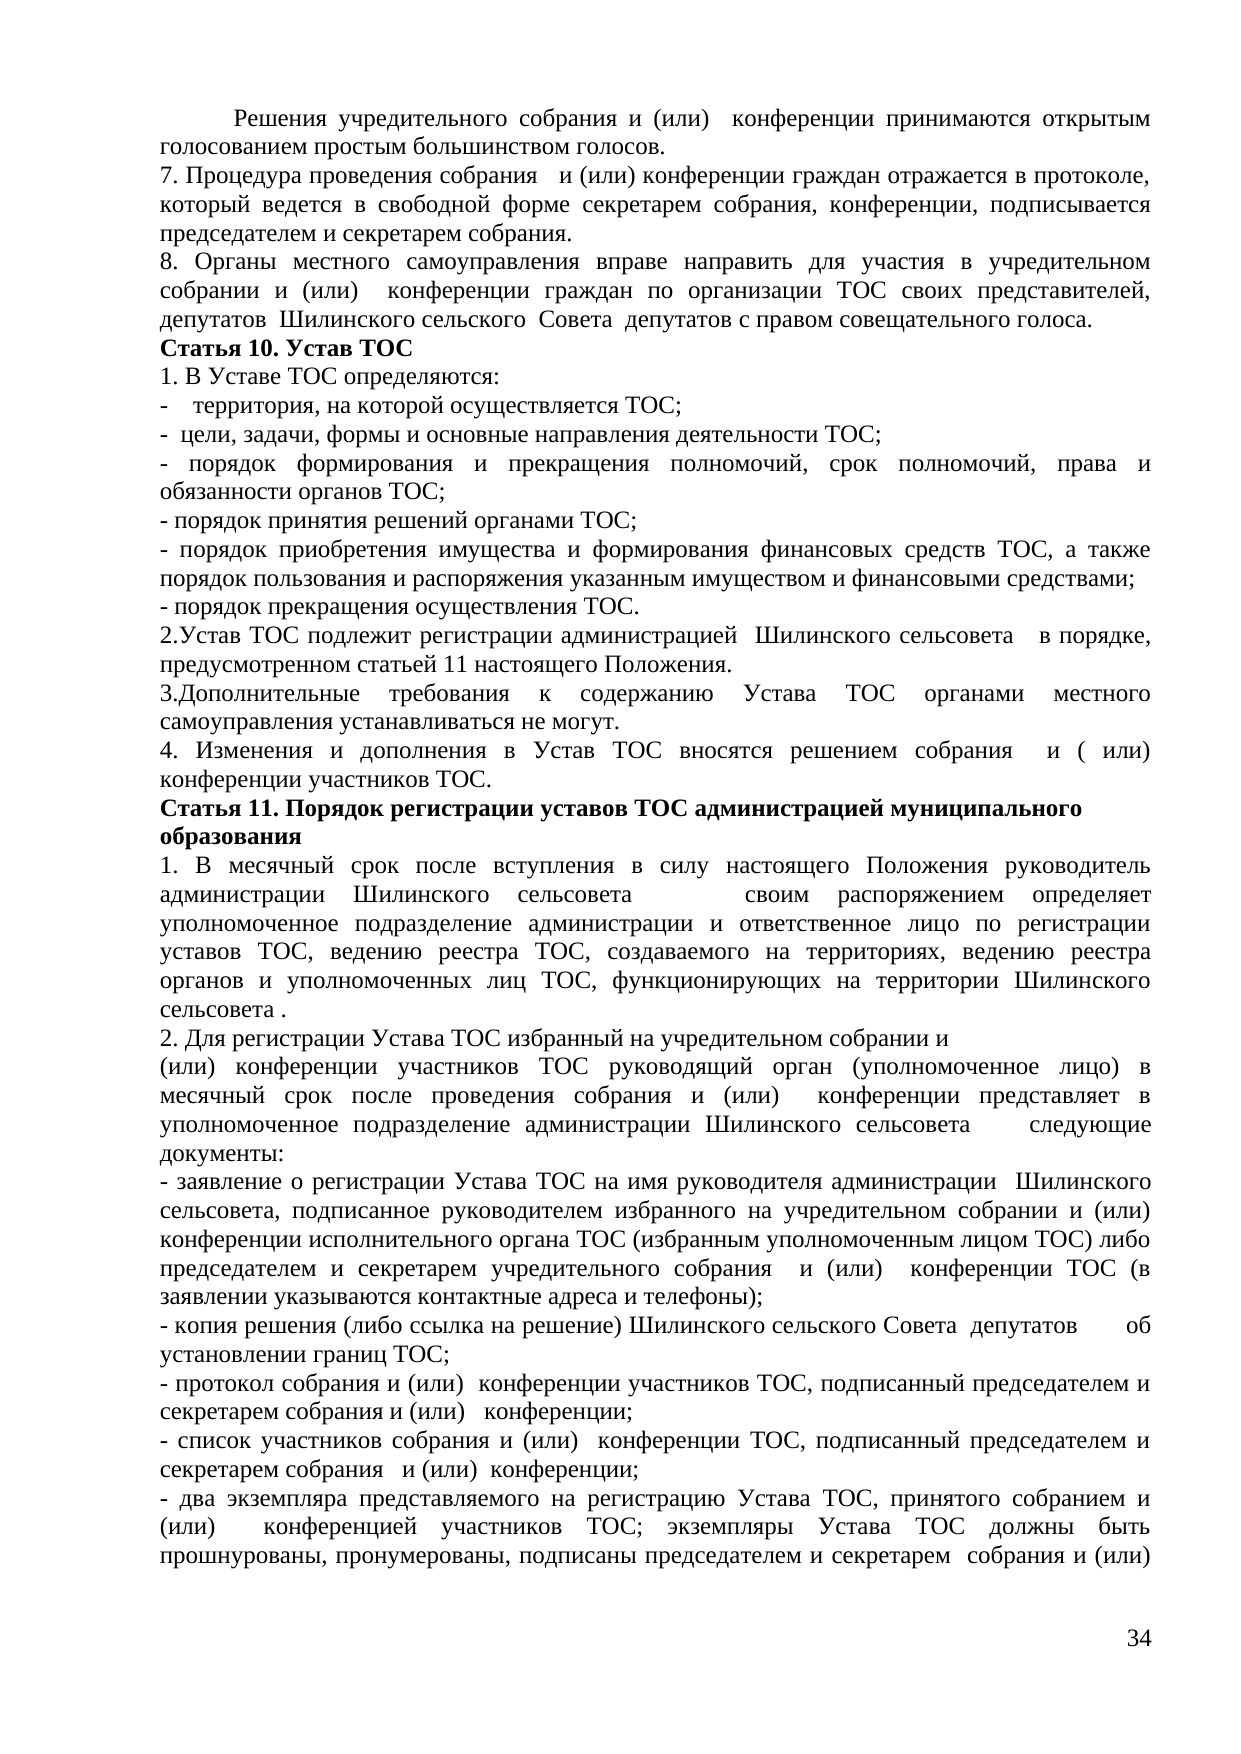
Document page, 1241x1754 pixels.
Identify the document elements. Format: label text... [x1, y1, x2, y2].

text - цели, задачи, формы и основные направления деятельности ТОС; [159, 419, 1152, 448]
text Решения учредительного собрания и (или) конференции принимаются открытым голосованием простым большинством голосов. [159, 103, 1152, 160]
text - порядок формирования и прекращения полномочий, срок полномочий, права и обязанности органов ТОС; [159, 448, 1152, 505]
text 1. В Уставе ТОС определяются: [159, 361, 1152, 390]
text 2. Для регистрации Устава ТОС избранный на учредительном собрании и [159, 1023, 1152, 1051]
text 2.Устав ТОС подлежит регистрации администрацией Шилинского сельсовета в порядке, предусмотренном статьей 11 настоящего Положения. [159, 620, 1152, 678]
text - порядок приобретения имущества и формирования финансовых средств ТОС, а также порядок пользования и распоряжения указанным имуществом и финансовыми средствами; [159, 534, 1152, 591]
text - порядок принятия решений органами ТОС; [159, 505, 1152, 534]
text Статья 11. Порядок регистрации уставов ТОС администрацией муниципального образования [159, 793, 1152, 850]
text - копия решения (либо ссылка на решение) Шилинского сельского Совета депутатов об установлении границ ТОС; [159, 1310, 1152, 1368]
text - территория, на которой осуществляется ТОС; [159, 390, 1152, 419]
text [159, 1483, 1152, 1569]
text (или) конференции участников ТОС руководящий орган (уполномоченное лицо) в месячный срок после проведения собрания и (или) конференции представляет в уполномоченное подразделение администрации Шилинского сельсовета следующие документы: [159, 1051, 1152, 1166]
text - список участников собрания и (или) конференции ТОС, подписанный председателем и секретарем собрания и (или) конференции; [159, 1425, 1152, 1483]
text 3.Дополнительные требования к содержанию Устава ТОС органами местного самоуправления устанавливаться не могут. [159, 678, 1152, 735]
text 7. Процедура проведения собрания и (или) конференции граждан отражается в протоколе, который ведется в свободной форме секретарем собрания, конференции, подписывается председателем и секретарем собрания. [159, 160, 1152, 246]
text 4. Изменения и дополнения в Устав ТОС вносятся решением собрания и ( или) конференции участников ТОС. [159, 735, 1152, 793]
text - порядок прекращения осуществления ТОС. [159, 591, 1152, 620]
text - протокол собрания и (или) конференции участников ТОС, подписанный председателем и секретарем собрания и (или) конференции; [159, 1368, 1152, 1425]
text 8. Органы местного самоуправления вправе направить для участия в учредительном собрании и (или) конференции граждан по организации ТОС своих представителей, депутатов Шилинского сельского Совета депутатов с правом совещательного голоса. [159, 246, 1152, 333]
text - заявление о регистрации Устава ТОС на имя руководителя администрации Шилинского сельсовета, подписанное руководителем избранного на учредительном собрании и (или) конференции исполнительного органа ТОС (избранным уполномоченным лицом ТОС) либо председателем и секретарем учредительного собрания и (или) конференции ТОС (в заявлении указываются контактные адреса и телефоны); [159, 1166, 1152, 1310]
text Статья 10. Устав ТОС [159, 333, 1152, 361]
text 1. В месячный срок после вступления в силу настоящего Положения руководитель администрации Шилинского сельсовета своим распоряжением определяет уполномоченное подразделение администрации и ответственное лицо по регистрации уставов ТОС, ведению реестра ТОС, создаваемого на территориях, ведению реестра органов и уполномоченных лиц ТОС, функционирующих на территории Шилинского сельсовета . [159, 850, 1152, 1023]
